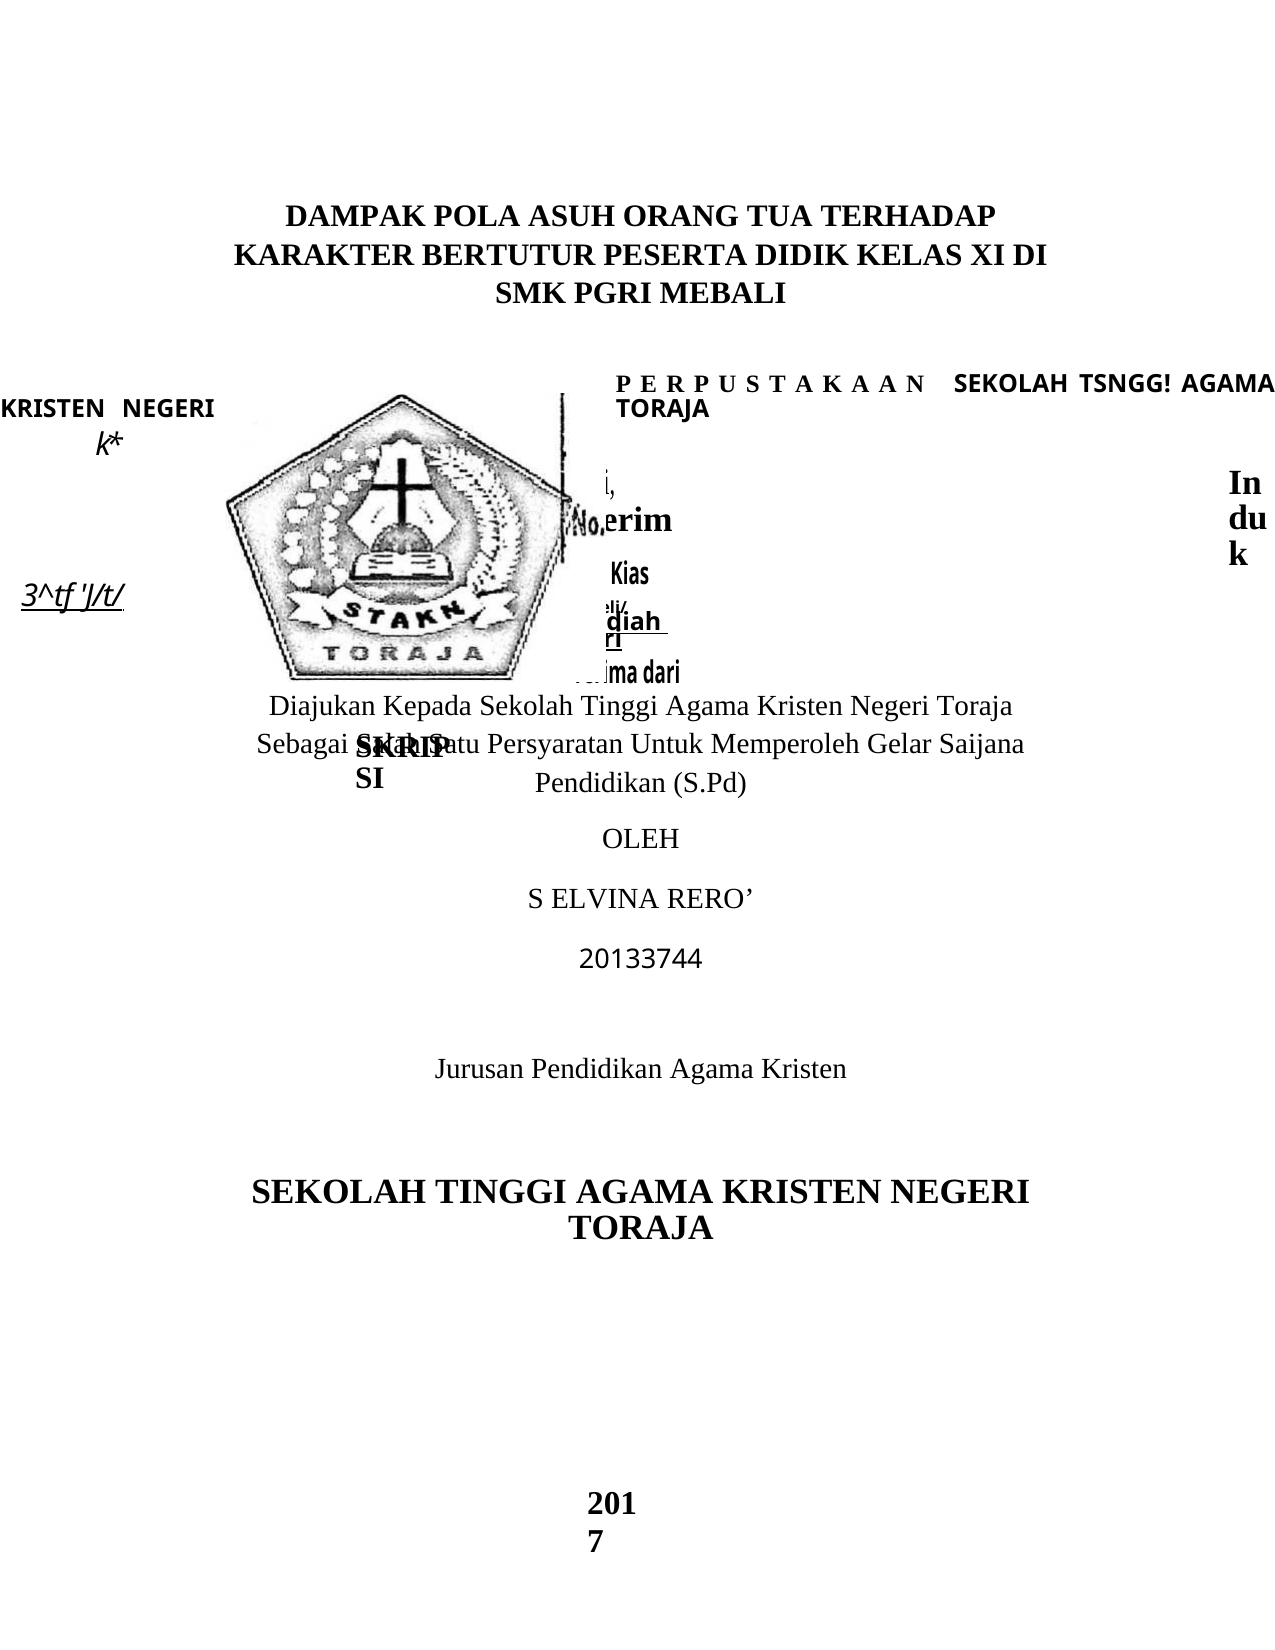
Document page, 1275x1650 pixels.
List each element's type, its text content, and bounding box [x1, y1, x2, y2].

picture [225, 462, 606, 581]
text S ELVINA RERO’ [6, 860, 1275, 921]
subtitle DAMPAK POLA ASUH ORANG TUA TERHADAP KARAKTER BERTUTUR PESERTA DIDIK KELAS XI DI [6, 195, 1275, 273]
picture [225, 423, 606, 431]
text Jurusan Pendidikan Agama Kristen [6, 1055, 1275, 1084]
subtitle Induk [612, 466, 1275, 572]
subtitle 20133744 [6, 921, 1275, 981]
text 3^tf 'J/t/ [21, 581, 1275, 612]
picture [225, 612, 606, 682]
subtitle k* [8, 431, 1275, 462]
text OLEH [6, 800, 1275, 860]
subtitle SEKOLAH TINGGI AGAMA KRISTEN NEGERI [6, 1175, 1275, 1210]
subtitle TORAJA [6, 1211, 1275, 1247]
text PERPUSTAKAAN SEKOLAH TSNGG! AGAMA KRISTEN NEGERI TORAJA [0, 372, 1275, 423]
subtitle SMK PGRI MEBALI [6, 273, 1275, 312]
text Pendidikan (S.Pd) [6, 762, 1275, 800]
text Diajukan Kepada Sekolah Tinggi Agama Kristen Negeri Toraja Sebagai Salah Satu Persyaratan Untuk Memperoleh Gelar Saijana [6, 684, 1275, 762]
